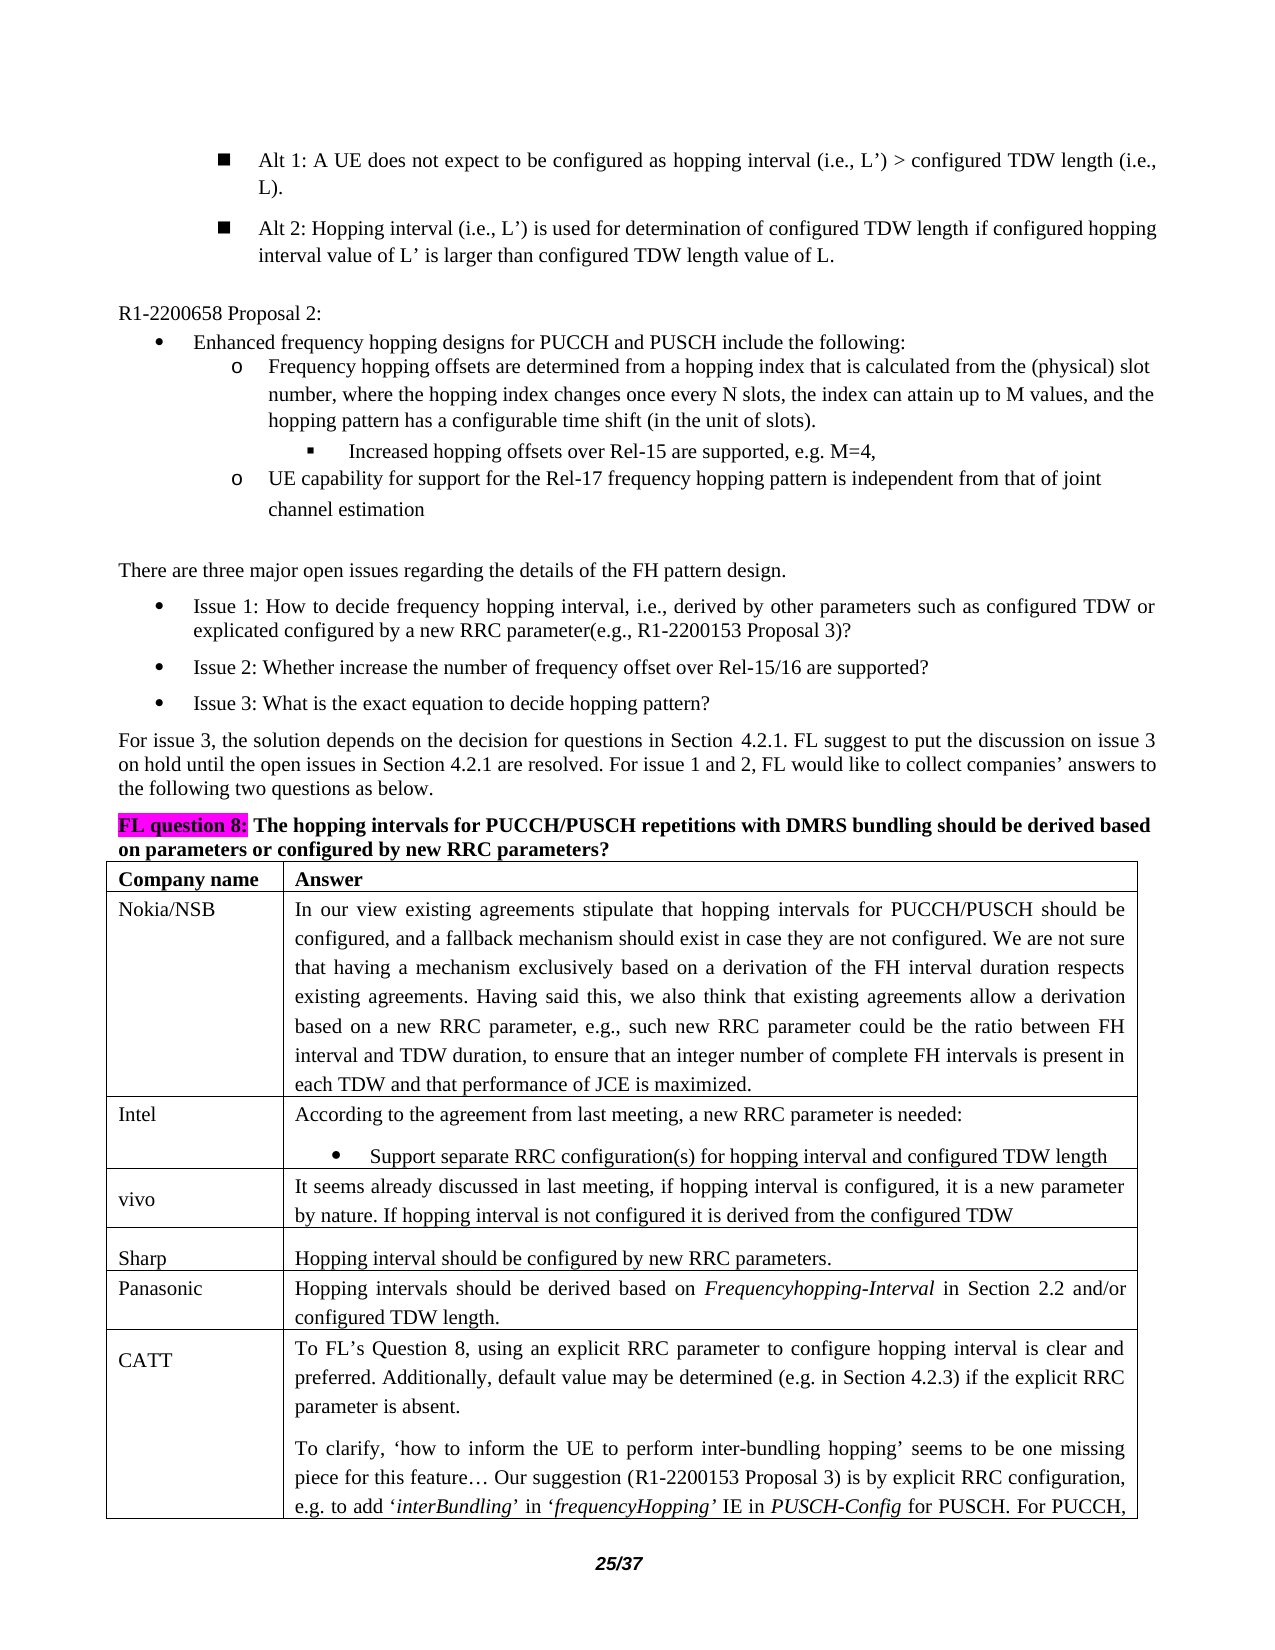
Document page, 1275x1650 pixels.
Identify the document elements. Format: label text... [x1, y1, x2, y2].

list Issue 2: Whether increase the number of frequency offset over Rel-15/16 are supported? [156, 655, 1157, 679]
table_header Company name [107, 862, 283, 891]
text There are three major open issues regarding the details of the FH pattern design. [118, 557, 1157, 582]
table_cell In our view existing agreements stipulate that hopping intervals for PUCCH/PUSCH should be configured, and a fallback mechanism should exist in case they are not configured. We are not sure that having a mechanism exclusively based on a derivation of the FH interval duration respects existing agreements. Having said this, we also think that existing agreements allow a derivation based on a new RRC parameter, e.g., such new RRC parameter could be the ratio between FH interval and TDW duration, to ensure that an integer number of complete FH intervals is present in each TDW and that performance of JCE is maximized. [284, 892, 1137, 1096]
list Enhanced frequency hopping designs for PUCCH and PUSCH include the following: [156, 325, 1157, 354]
text FL question 8: The hopping intervals for PUCCH/PUSCH repetitions with DMRS bundling should be derived based on parameters or configured by new RRC parameters? [118, 812, 1157, 861]
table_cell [284, 1330, 1137, 1518]
list Frequency hopping offsets are determined from a hopping index that is calculated from the (physical) slot number, where the hopping index changes once every N slots, the index can attain up to M values, and the hopping pattern has a configurable time shift (in the unit of slots). [231, 354, 1157, 432]
text For issue 3, the solution depends on the decision for questions in Section 3.2.1. FL suggest to put the discussion on issue 3 on hold until the open issues in Section 3.2.1 are resolved. For issue 1 and 2, FL would like to collect companies’ answers to the following two questions as below. [118, 728, 1157, 800]
table_cell Intel [107, 1097, 283, 1168]
table_cell Panasonic [107, 1271, 283, 1329]
table_cell Hopping interval should be configured by new RRC parameters. [284, 1228, 1137, 1270]
list Alt 2: Hopping interval (i.e., L’) is used for determination of configured TDW length if configured hopping interval value of L’ is larger than configured TDW length value of L. [216, 215, 1157, 267]
list Alt 1: A UE does not expect to be configured as hopping interval (i.e., L’) > configured TDW length (i.e., L). [216, 148, 1157, 199]
table_header Answer [284, 862, 1137, 891]
table_cell Nokia/NSB [107, 892, 283, 1096]
table_cell Sharp [107, 1228, 283, 1270]
table_cell vivo [107, 1169, 283, 1227]
list UE capability for support for the Rel-17 frequency hopping pattern is independent from that of joint channel estimation [231, 463, 1157, 521]
list Increased hopping offsets over Rel-15 are supported, e.g. M=4, [306, 433, 1157, 463]
list Issue 1: How to decide frequency hopping interval, i.e., derived by other parameters such as configured TDW or explicated configured by a new RRC parameter(e.g., R1-2200153 Proposal 3)? [156, 594, 1157, 642]
table_cell According to the agreement from last meeting, a new RRC parameter is needed: Support separate RRC configuration(s) for hopping interval and configured TDW length [284, 1097, 1137, 1168]
table_cell Hopping intervals should be derived based on Frequencyhopping-Interval in Section 2.2 and/or configured TDW length. [284, 1271, 1137, 1329]
table_cell It seems already discussed in last meeting, if hopping interval is configured, it is a new parameter by nature. If hopping interval is not configured it is derived from the configured TDW [284, 1169, 1137, 1227]
table_cell CATT [107, 1330, 283, 1518]
list Issue 3: What is the exact equation to decide hopping pattern? [156, 691, 1157, 715]
text R1-2200658 Proposal 2: [118, 296, 1157, 325]
